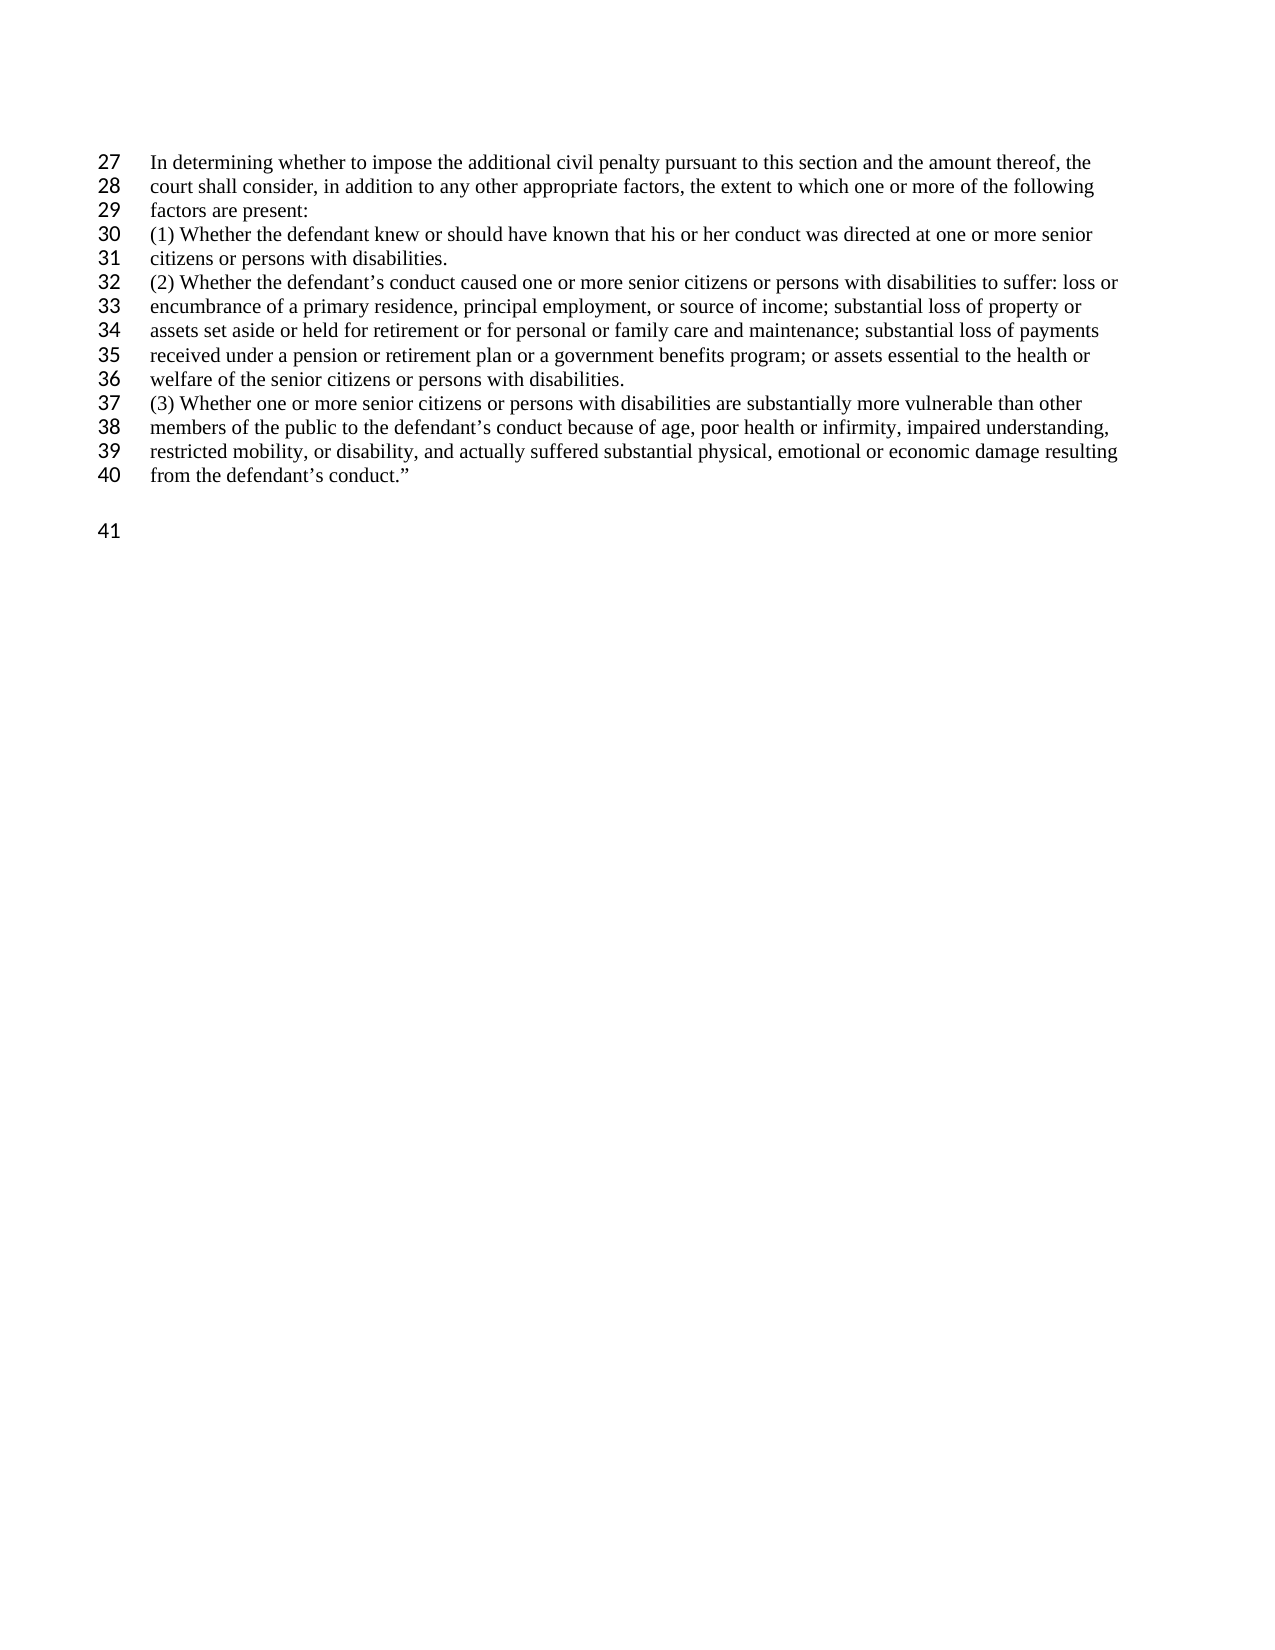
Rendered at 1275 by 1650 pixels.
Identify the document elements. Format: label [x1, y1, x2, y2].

text [150, 150, 1125, 487]
